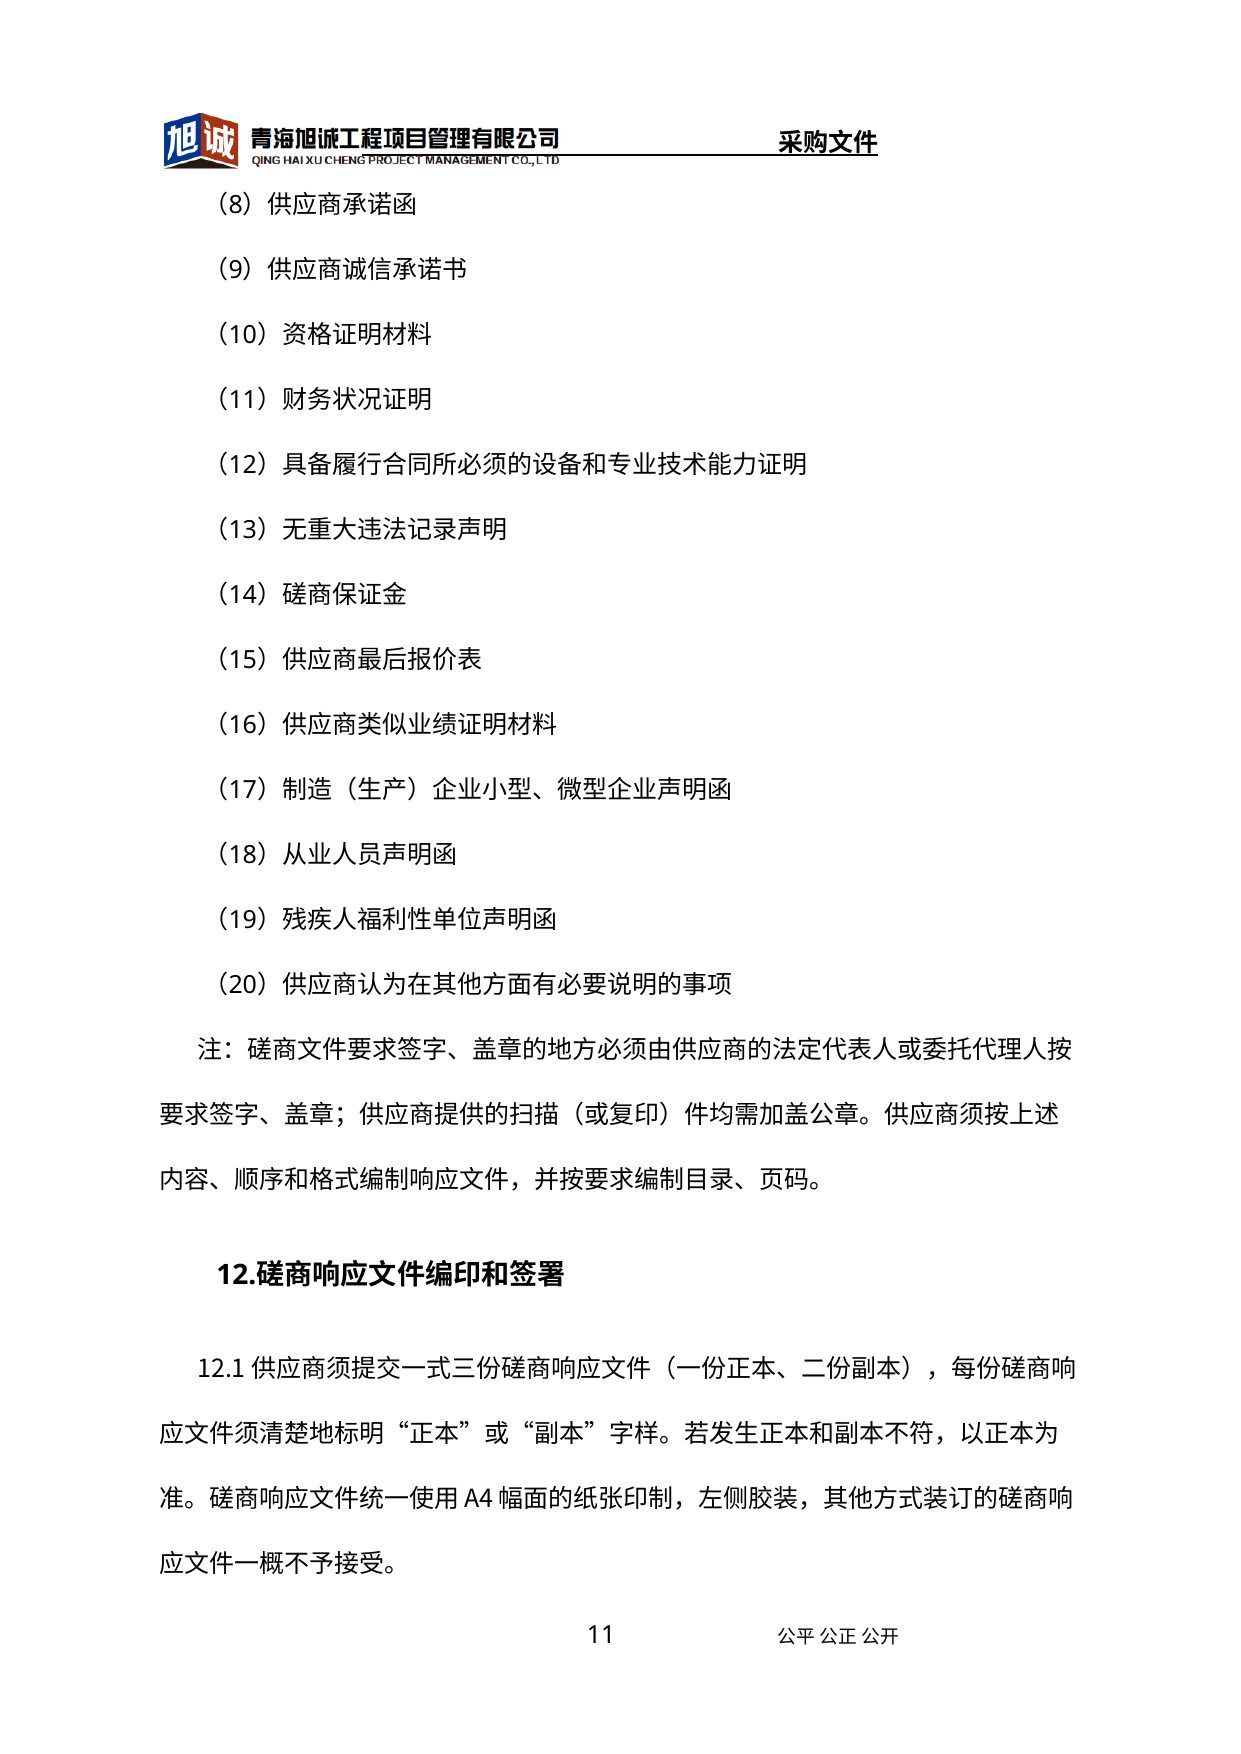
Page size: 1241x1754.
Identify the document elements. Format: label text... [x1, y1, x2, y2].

text （9）供应商诚信承诺书 [159, 236, 1081, 301]
text （19）残疾人福利性单位声明函 [159, 886, 1081, 951]
text （11）财务状况证明 [159, 366, 1081, 431]
text 12.磋商响应文件编印和签署 [159, 1240, 1081, 1305]
text （17）制造（生产）企业小型、微型企业声明函 [159, 756, 1081, 821]
text （13）无重大违法记录声明 [159, 496, 1081, 561]
text （15）供应商最后报价表 [159, 626, 1081, 691]
text （8）供应商承诺函 [159, 171, 1081, 236]
text 12.1 供应商须提交一式三份磋商响应文件（一份正本、二份副本），每份磋商响应文件须清楚地标明“正本”或“副本”字样。若发生正本和副本不符，以正本为准。磋商响应文件统一使用A4幅面的纸张印制，左侧胶装，其他方式装订的磋商响应文件一概不予接受。 [159, 1334, 1081, 1594]
picture [158, 113, 564, 171]
text （10）资格证明材料 [159, 301, 1081, 366]
text （14）磋商保证金 [159, 561, 1081, 626]
text 注：磋商文件要求签字、盖章的地方必须由供应商的法定代表人或委托代理人按要求签字、盖章；供应商提供的扫描（或复印）件均需加盖公章。供应商须按上述内容、顺序和格式编制响应文件，并按要求编制目录、页码。 [159, 1016, 1081, 1211]
text （12）具备履行合同所必须的设备和专业技术能力证明 [159, 431, 1081, 496]
text （18）从业人员声明函 [159, 821, 1081, 886]
text （16）供应商类似业绩证明材料 [159, 691, 1081, 756]
text （20）供应商认为在其他方面有必要说明的事项 [159, 951, 1081, 1016]
